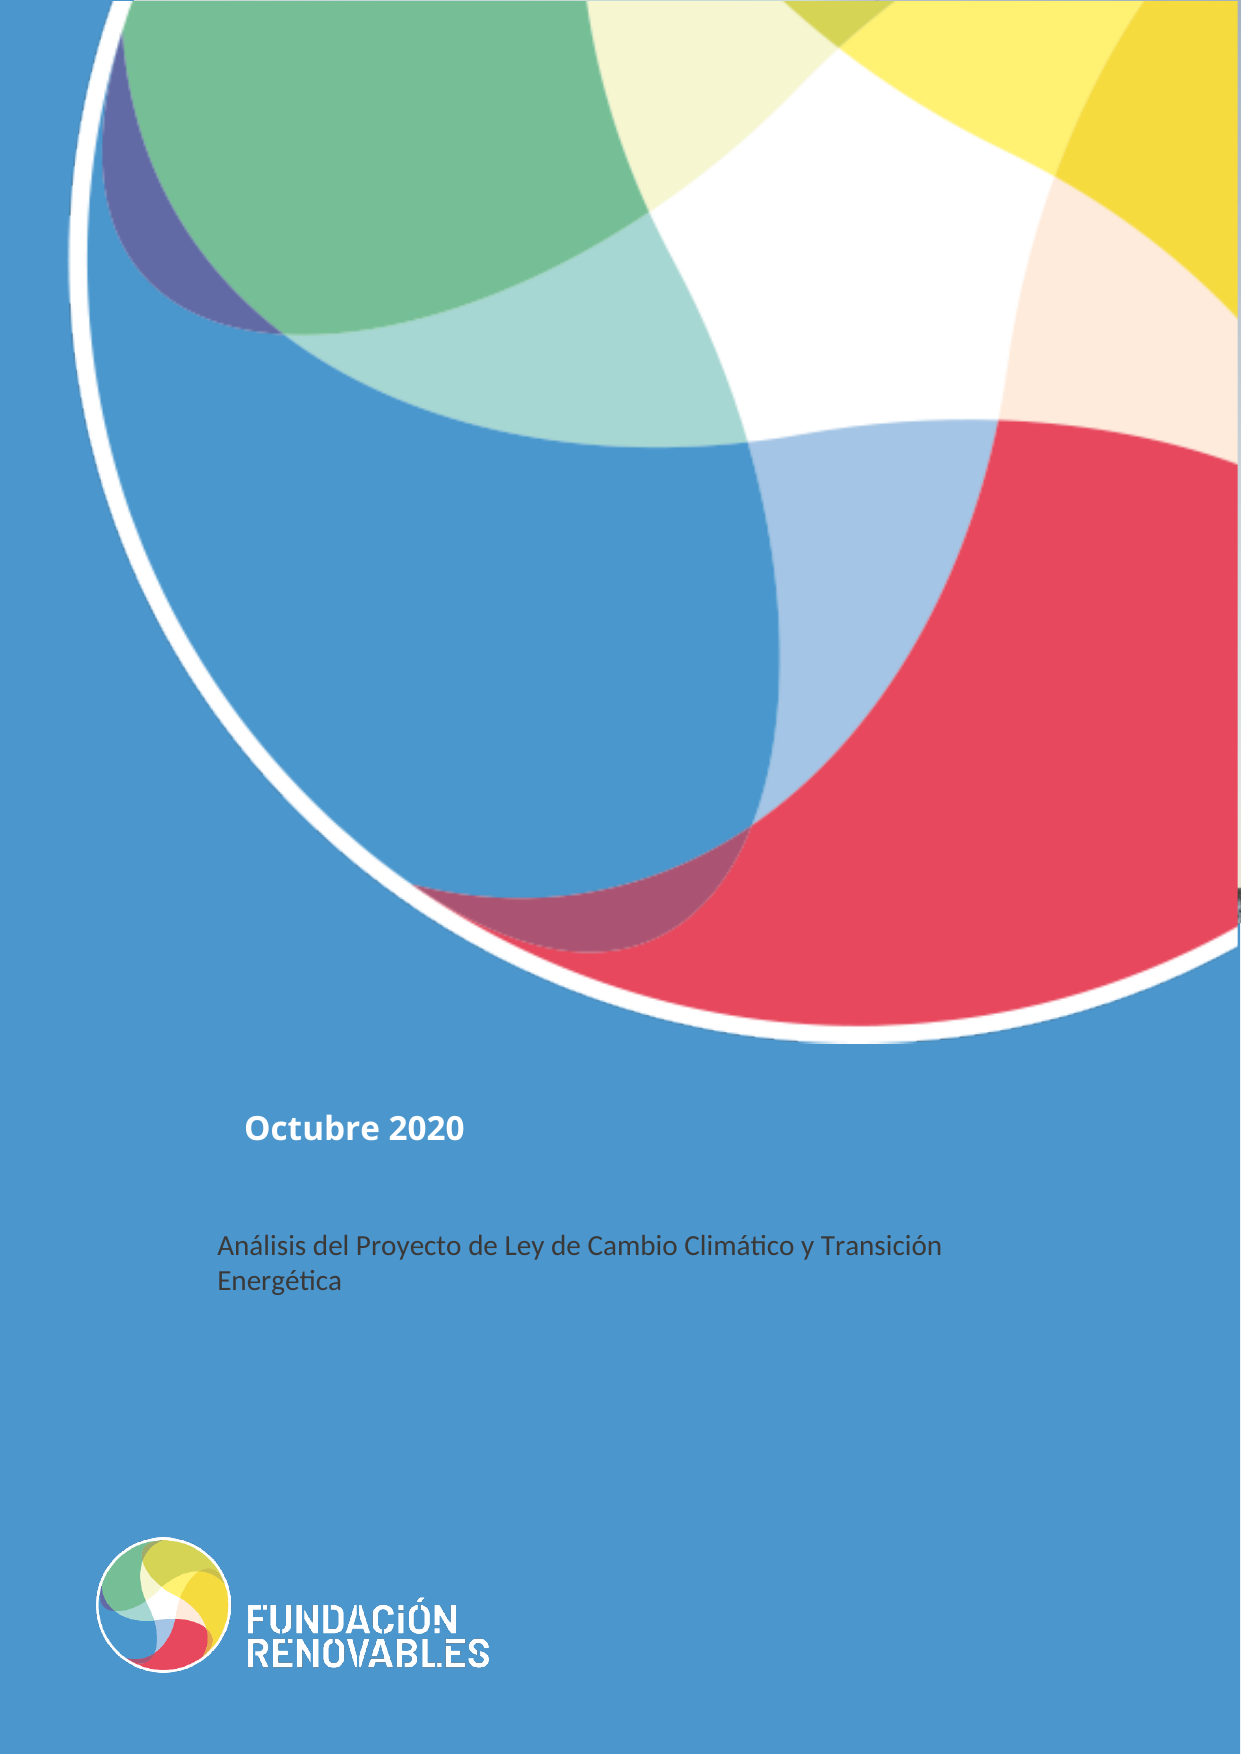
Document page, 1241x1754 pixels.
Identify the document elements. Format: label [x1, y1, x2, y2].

picture [92, 1537, 508, 1681]
picture [62, 0, 1241, 1044]
